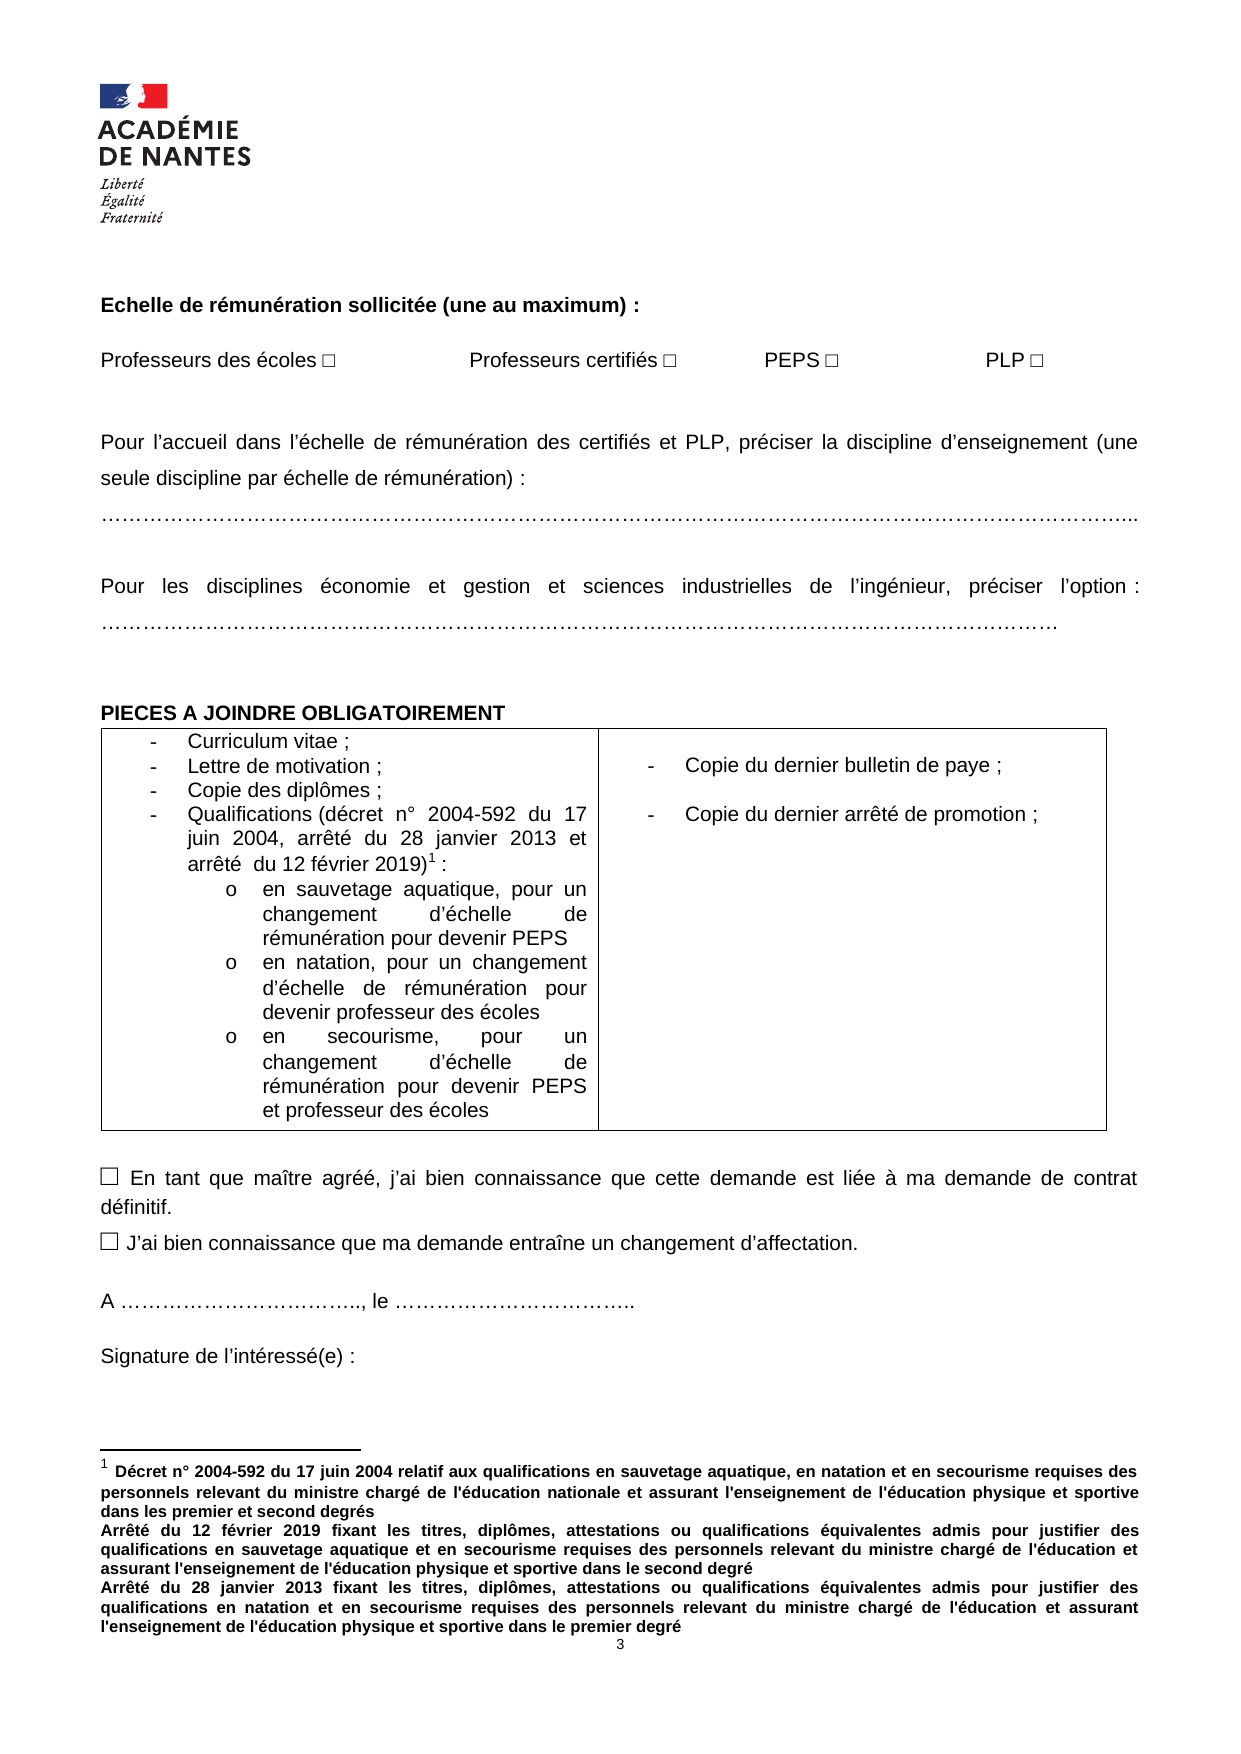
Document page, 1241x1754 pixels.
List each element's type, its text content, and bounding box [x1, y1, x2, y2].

text Echelle de rémunération sollicitée (une au maximum) : [100, 293, 1140, 317]
list …………………………………………………………………………………………………………………………………... [100, 502, 1140, 526]
list Pour l’accueil dans l’échelle de rémunération des certifiés et PLP, préciser la discipline d’enseignement (une seule discipline par échelle de rémunération) : [100, 430, 1140, 490]
text □ J’ai bien connaissance que ma demande entraîne un changement d’affectation. [100, 1223, 1140, 1256]
table_header Curriculum vitae ; Lettre de motivation ; Copie des diplômes ; Qualifications (décret n° 2004-592 du 17 juin 2004, arrêté du 28 janvier 2013 et arrêté du 12 février 2019) : en sauvetage aquatique, pour un changement d’échelle de rémunération pour devenir PEPS en natation, pour un changement d’échelle de rémunération pour devenir professeur des écoles en secourisme, pour un changement d’échelle de rémunération pour devenir PEPS et professeur des écoles [102, 729, 598, 1129]
text Signature de l’intéressé(e) : [100, 1344, 1140, 1368]
text A …………………………….., le …………………………….. [100, 1289, 1140, 1313]
list Pour les disciplines économie et gestion et sciences industrielles de l’ingénieur, préciser l’option :………………………………………………………………………………………………………………………… [100, 574, 1140, 634]
table_header Copie du dernier bulletin de paye ; Copie du dernier arrêté de promotion ; [599, 729, 1106, 1129]
text □ En tant que maître agréé, j’ai bien connaissance que cette demande est liée à ma demande de contrat définitif. [100, 1158, 1140, 1219]
text Professeurs des écoles □ Professeurs certifiés □ PEPS □ PLP □ [100, 348, 1140, 372]
text PIECES A JOINDRE OBLIGATOIREMENT [100, 701, 1140, 725]
